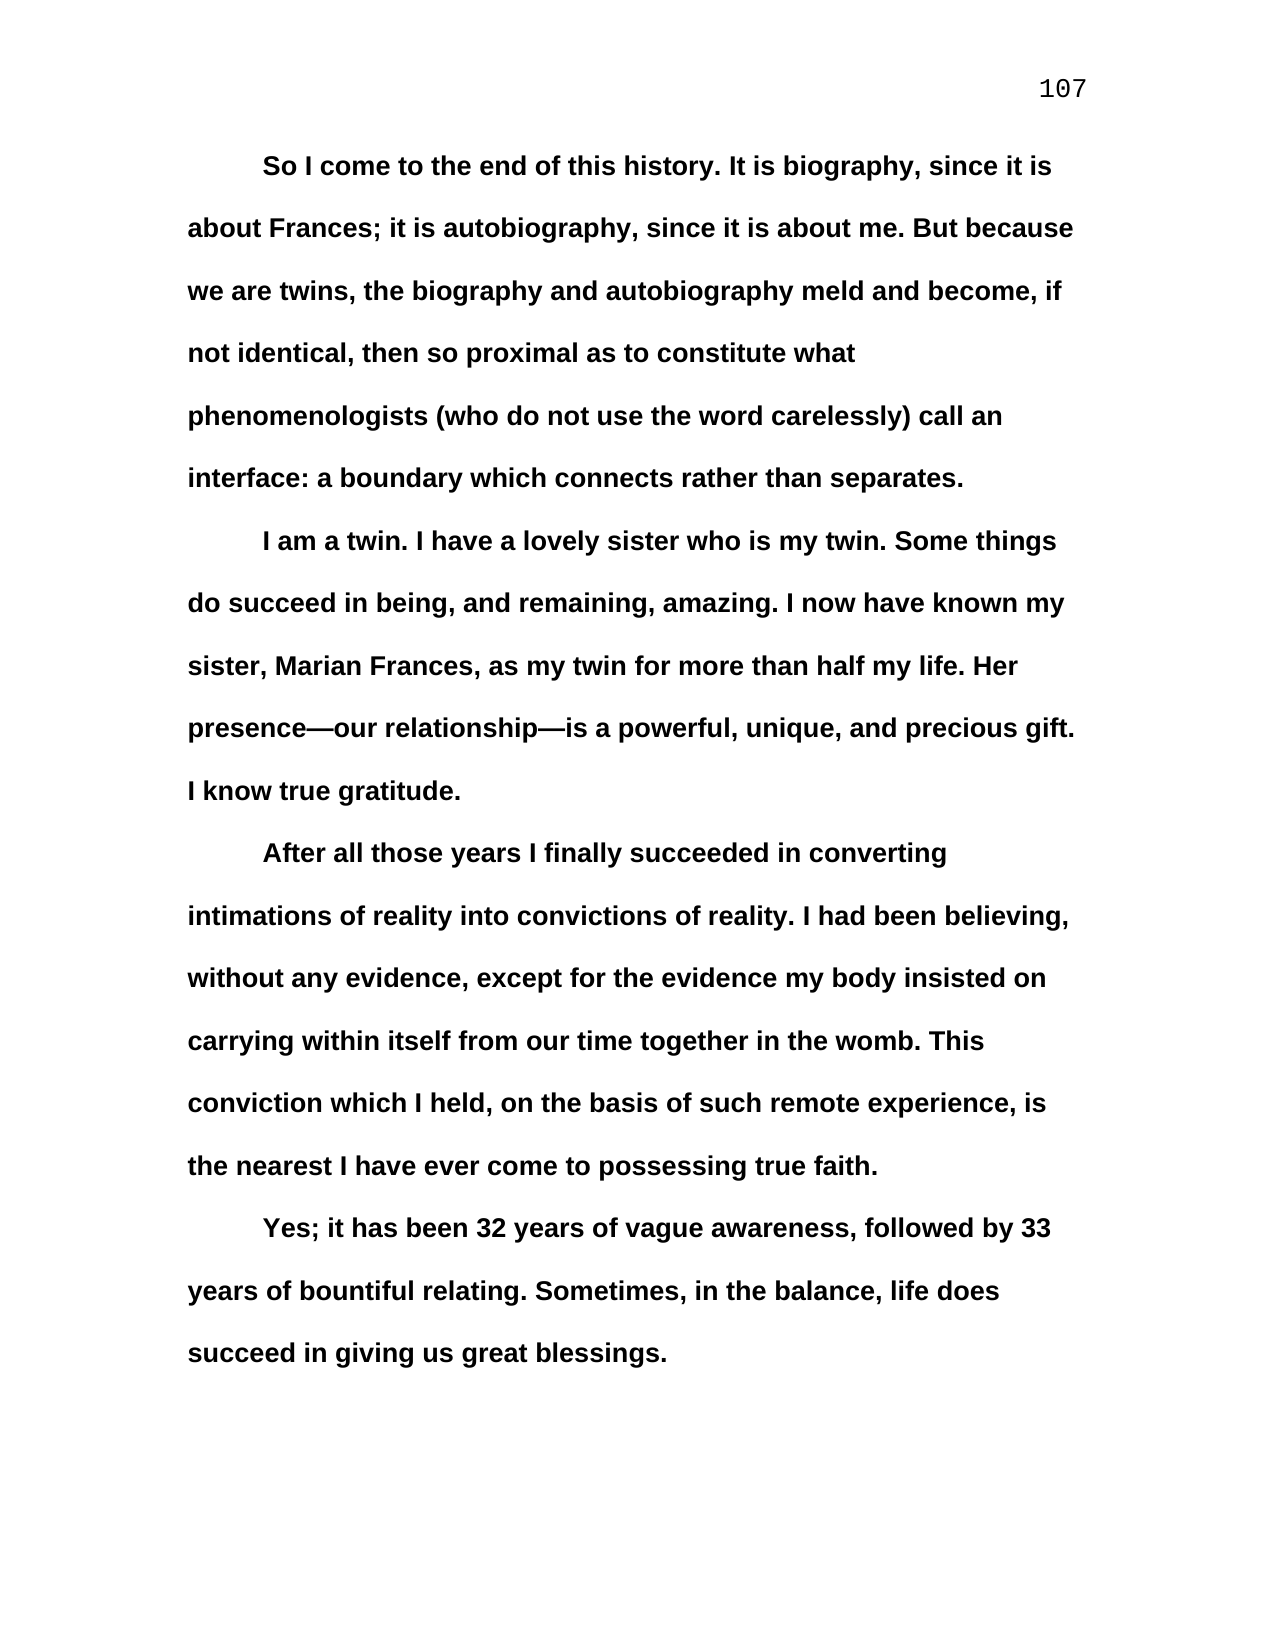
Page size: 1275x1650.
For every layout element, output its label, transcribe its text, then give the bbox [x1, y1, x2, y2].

text Yes; it has been 32 years of vague awareness, followed by 33 years of bountiful relating. Sometimes, in the balance, life does succeed in giving us great blessings. [187, 1212, 1087, 1369]
text After all those years I finally succeeded in converting intimations of reality into convictions of reality. I had been believing, without any evidence, except for the evidence my body insisted on carrying within itself from our time together in the womb. This conviction which I held, on the basis of such remote experience, is the nearest I have ever come to possessing true faith. [187, 837, 1087, 1181]
text So I come to the end of this history. It is biography, since it is about Frances; it is autobiography, since it is about me. But because we are twins, the biography and autobiography meld and become, if not identical, then so proximal as to constitute what phenomenologists (who do not use the word carelessly) call an interface: a boundary which connects rather than separates. [187, 150, 1087, 494]
text I am a twin. I have a lovely sister who is my twin. Some things do succeed in being, and remaining, amazing. I now have known my sister, Marian Frances, as my twin for more than half my life. Her presence—our relationship—is a powerful, unique, and precious gift. I know true gratitude. [187, 525, 1087, 806]
